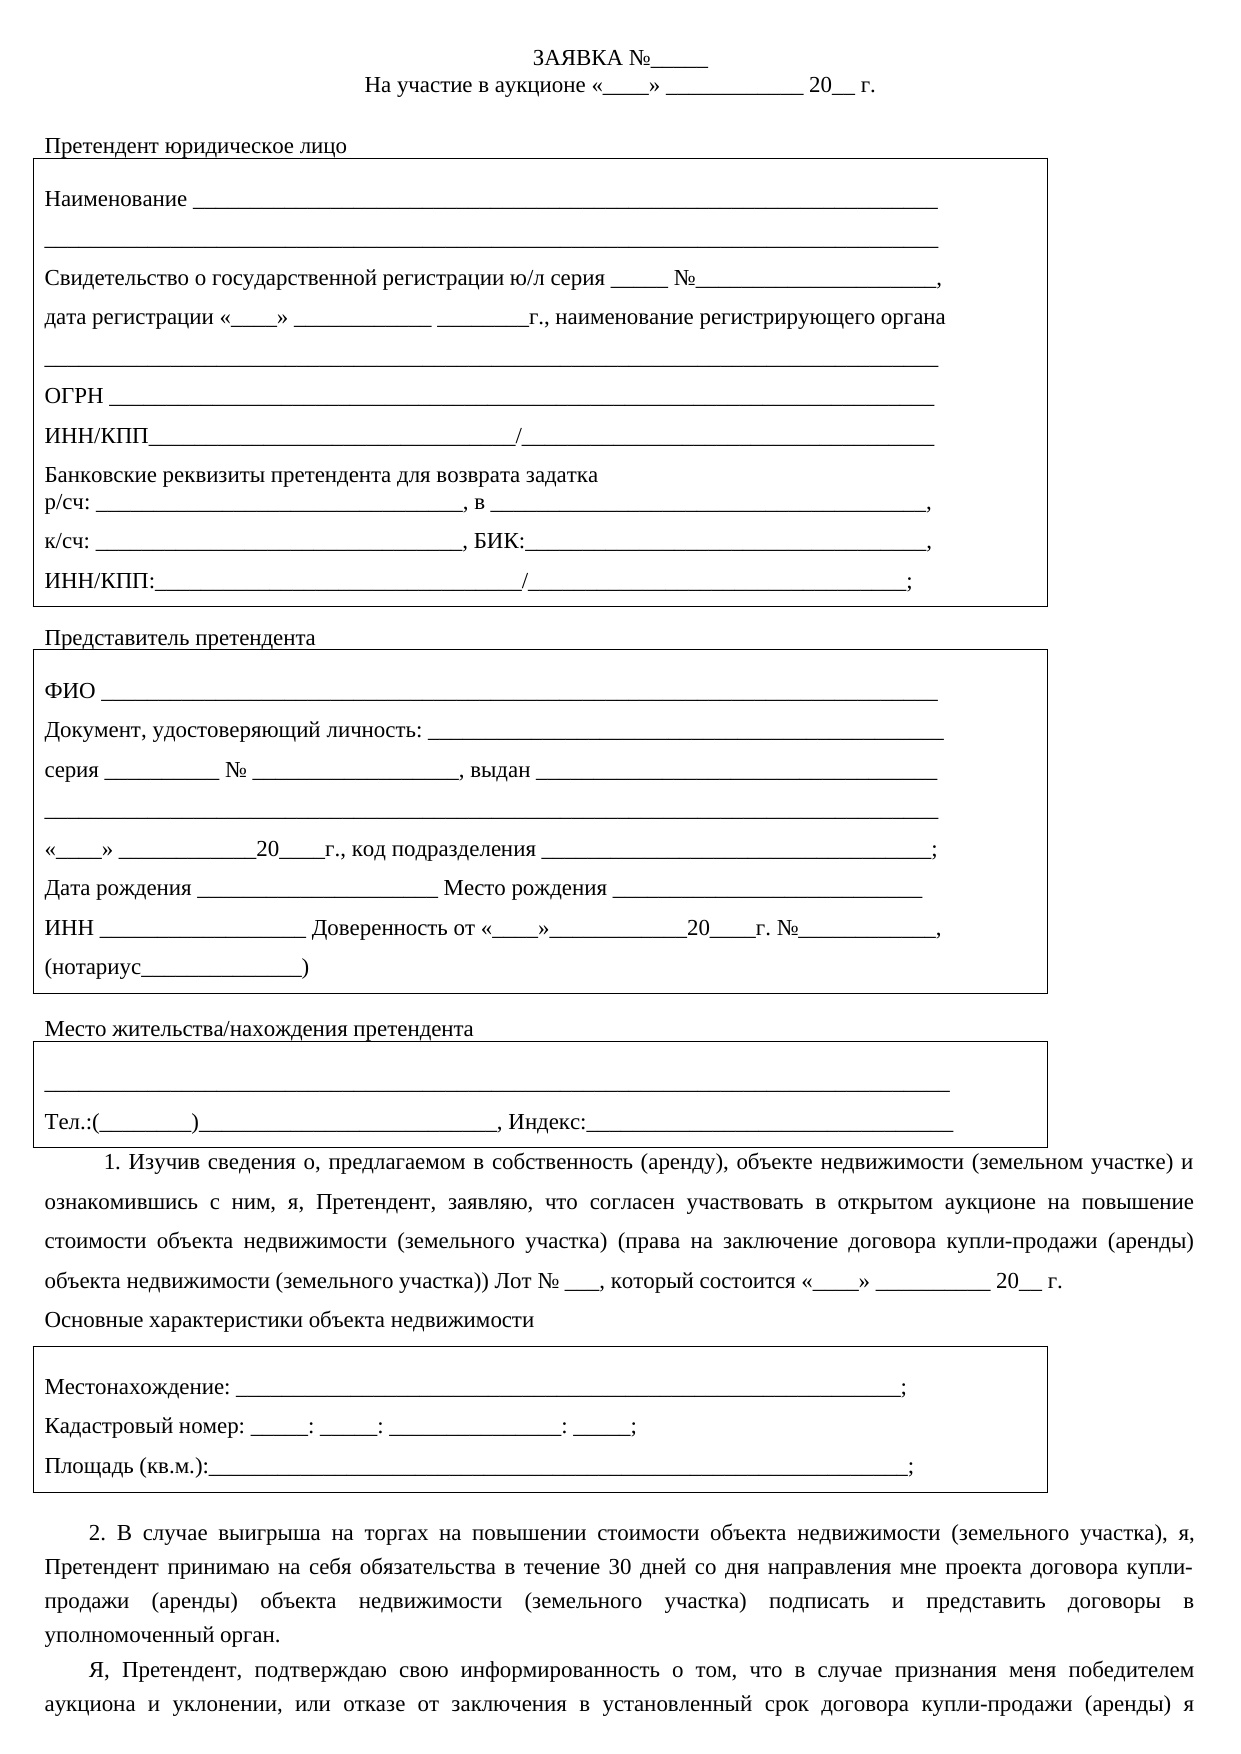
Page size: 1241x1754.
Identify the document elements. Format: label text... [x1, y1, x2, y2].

text Претендент юридическое лицо [44, 137, 1196, 158]
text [44, 1656, 1196, 1716]
table_header ФИО _________________________________________________________________________ Документ, удостоверяющий личность: _____________________________________________ серия __________ № __________________, выдан ___________________________________ ______________________________________________________________________________ «____» ____________20____г., код подразделения __________________________________; Дата рождения _____________________ Место рождения ___________________________ ИНН __________________ Доверенность от «____»____________20____г. №____________, (нотариус______________) [34, 650, 1047, 992]
text Основные характеристики объекта недвижимости [44, 1306, 1196, 1333]
text 2. В случае выигрыша на торгах на повышении стоимости объекта недвижимости (земельного участка), я, Претендент принимаю на себя обязательства в течение 30 дней со дня направления мне проекта договора купли-продажи (аренды) объекта недвижимости (земельного участка) подписать и представить договоры в уполномоченный орган. [44, 1519, 1196, 1648]
text Представитель претендента [44, 628, 1196, 649]
text ЗАЯВКА №_____ [44, 44, 1196, 71]
text На участие в аукционе «____» ____________ 20__ г. [44, 71, 1196, 97]
table_header Местонахождение: __________________________________________________________; Кадастровый номер: _____: _____: _______________: _____; Площадь (кв.м.):_____________________________________________________________; [34, 1347, 1047, 1492]
text Место жительства/нахождения претендента [44, 1020, 1196, 1041]
table_header _______________________________________________________________________________ Тел.:(________)__________________________, Индекс:________________________________ [34, 1042, 1047, 1147]
table_header Наименование _________________________________________________________________ ______________________________________________________________________________ Свидетельство о государственной регистрации ю/л серия _____ №_____________________, дата регистрации «____» ____________ ________г., наименование регистрирующего органа ______________________________________________________________________________ ОГРН ________________________________________________________________________ ИНН/КПП________________________________/____________________________________ Банковские реквизиты претендента для возврата задатка р/сч: ________________________________, в ______________________________________, к/сч: ________________________________, БИК:___________________________________, ИНН/КПП:________________________________/_________________________________; [34, 159, 1047, 606]
text 1. Изучив сведения о, предлагаемом в собственность (аренду), объекте недвижимости (земельном участке) и ознакомившись с ним, я, Претендент, заявляю, что согласен участвовать в открытом аукционе на повышение стоимости объекта недвижимости (земельного участка) (права на заключение договора купли-продажи (аренды) объекта недвижимости (земельного участка)) Лот № ___, который состоится «____» __________ 20__ г. [44, 1148, 1196, 1293]
